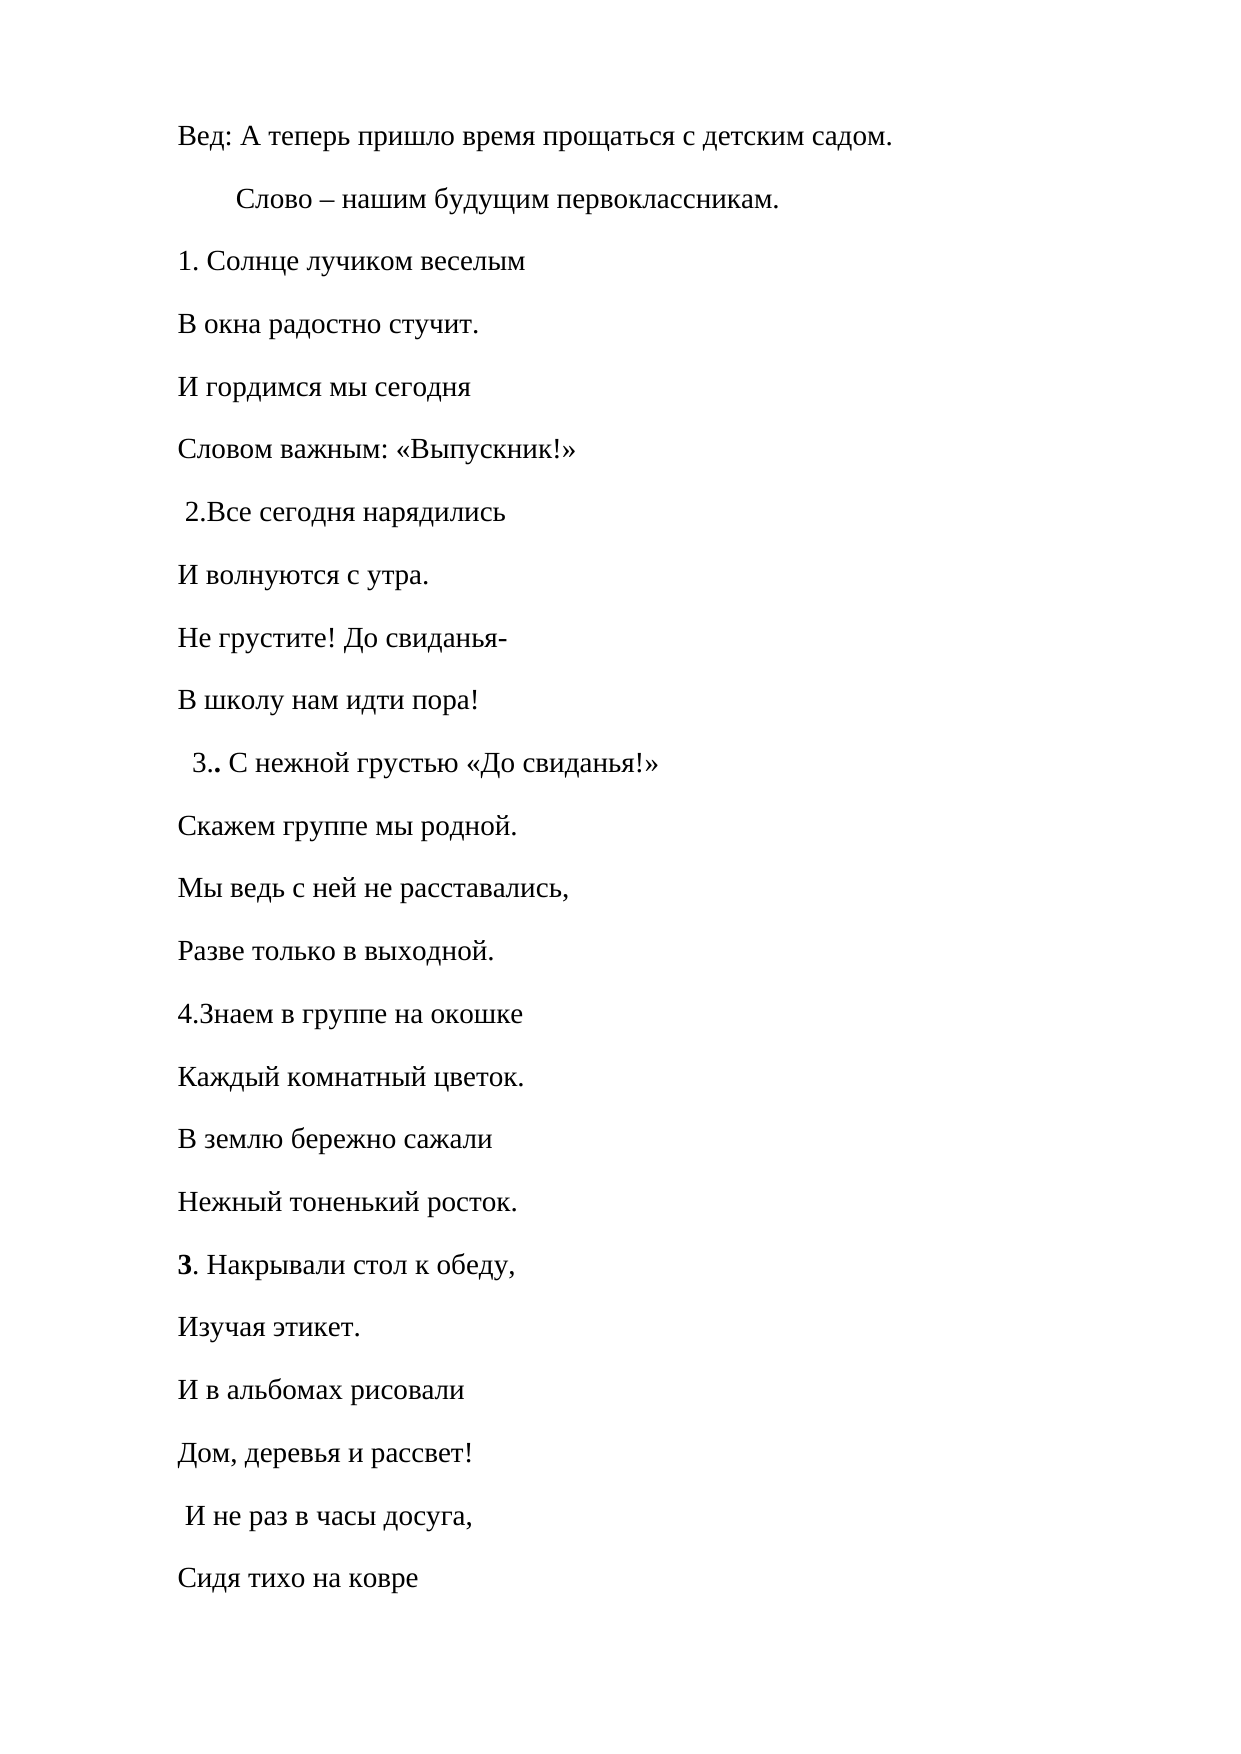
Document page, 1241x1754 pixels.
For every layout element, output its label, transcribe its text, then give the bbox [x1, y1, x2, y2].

text Сидя тихо на ковре [177, 1560, 1152, 1594]
text И гордимся мы сегодня [177, 369, 1152, 402]
text Каждый комнатный цветок. [177, 1059, 1152, 1092]
text 3.. С нежной грустью «До свиданья!» [177, 745, 1152, 779]
text 3. Накрывали стол к обеду, [177, 1247, 1152, 1280]
text И в альбомах рисовали [177, 1372, 1152, 1406]
text В землю бережно сажали [177, 1121, 1152, 1155]
text Словом важным: «Выпускник!» [177, 432, 1152, 465]
text Мы ведь с ней не расставались, [177, 871, 1152, 904]
text Разве только в выходной. [177, 933, 1152, 967]
text Скажем группе мы родной. [177, 808, 1152, 841]
text 4.Знаем в группе на окошке [177, 996, 1152, 1029]
text Нежный тоненький росток. [177, 1184, 1152, 1218]
text В окна радостно стучит. [177, 306, 1152, 340]
text И не раз в часы досуга, [177, 1498, 1152, 1531]
text Не грустите! До свиданья- [177, 620, 1152, 653]
text И волнуются с утра. [177, 557, 1152, 591]
text Вед: А теперь пришло время прощаться с детским садом. [177, 118, 1152, 152]
text 2.Все сегодня нарядились [177, 494, 1152, 528]
text В школу нам идти пора! [177, 682, 1152, 716]
text Изучая этикет. [177, 1309, 1152, 1343]
text 1. Солнце лучиком веселым [177, 243, 1152, 277]
text Дом, деревья и рассвет! [177, 1435, 1152, 1468]
text Слово – нашим будущим первоклассникам. [177, 181, 1152, 214]
